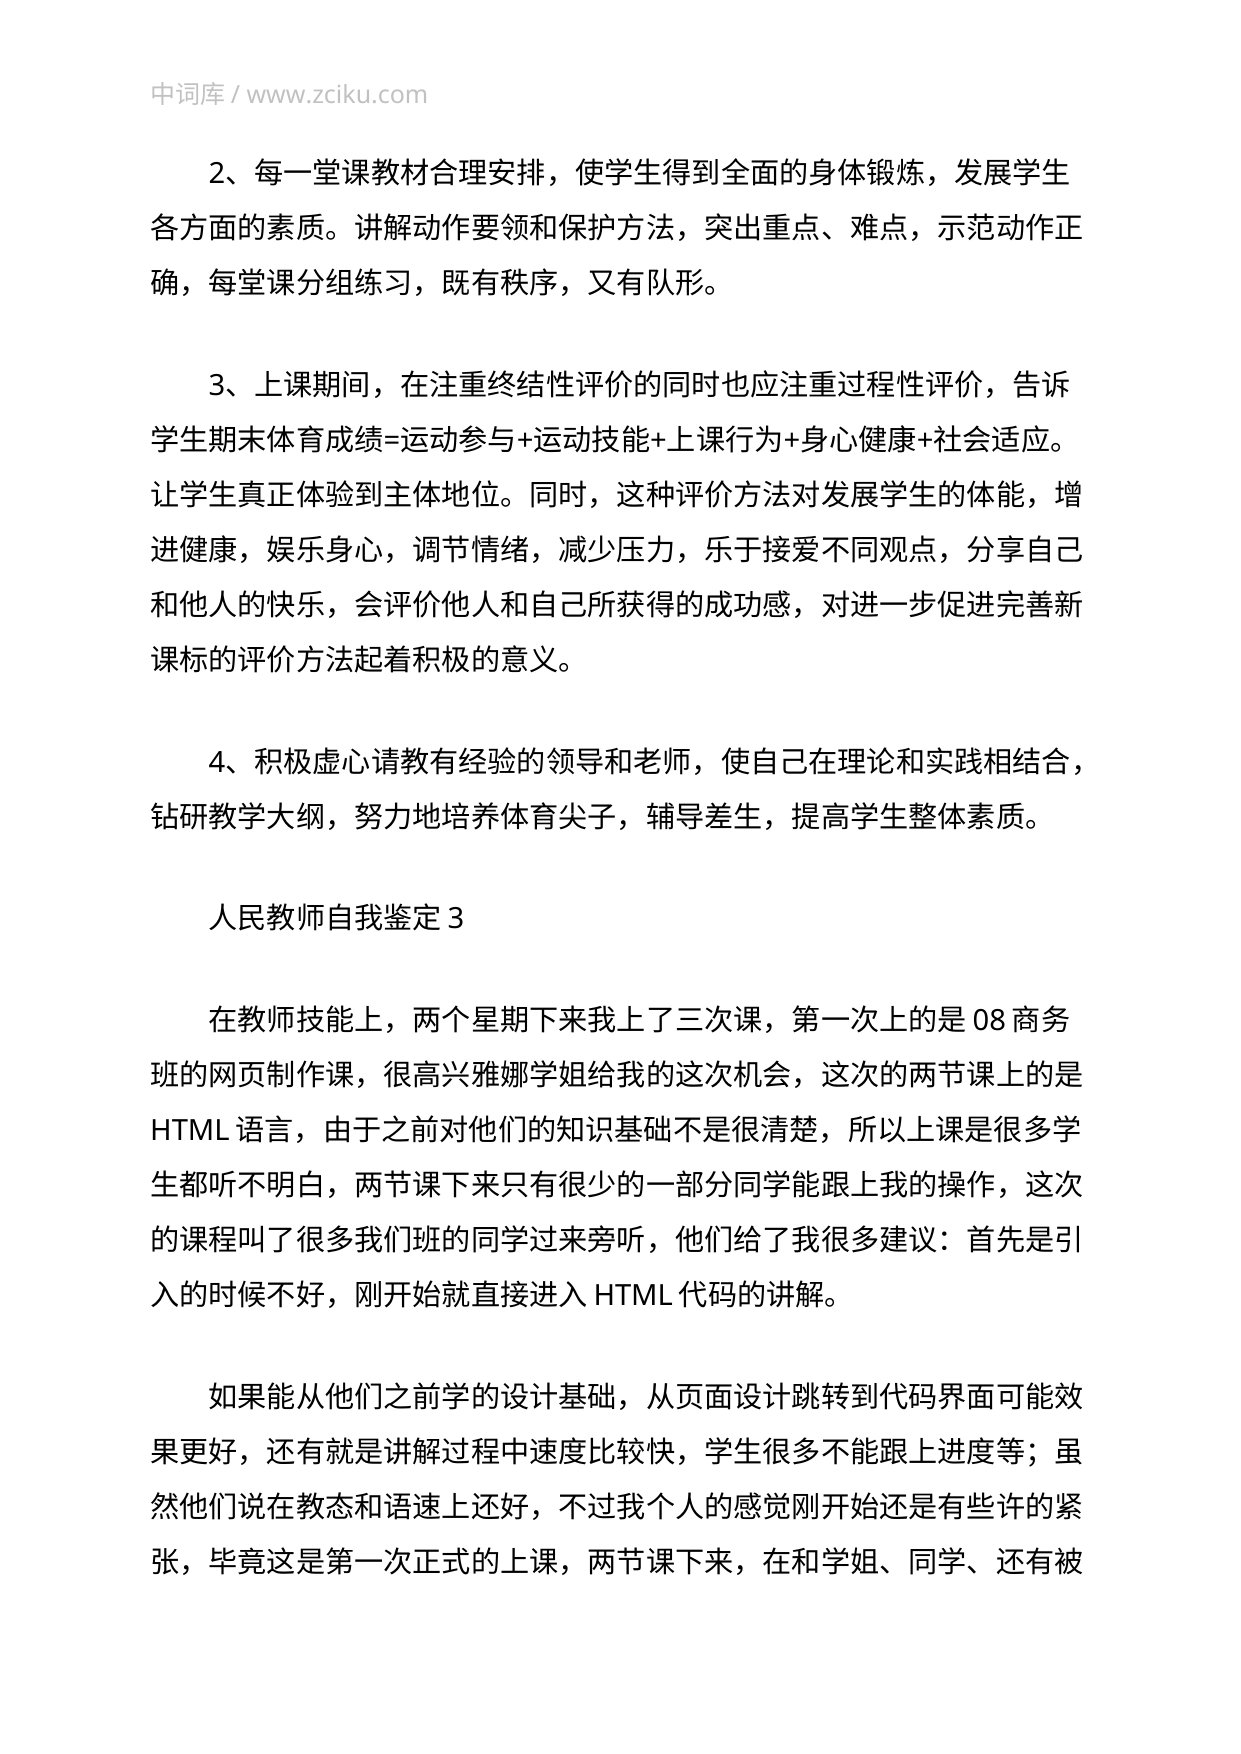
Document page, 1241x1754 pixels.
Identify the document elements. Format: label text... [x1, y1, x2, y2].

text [150, 1373, 1090, 1581]
text 人民教师自我鉴定3 [150, 895, 1090, 937]
text 2、每一堂课教材合理安排，使学生得到全面的身体锻炼，发展学生各方面的素质。讲解动作要领和保护方法，突出重点、难点，示范动作正确，每堂课分组练习，既有秩序，又有队形。 [150, 150, 1090, 302]
text 3、上课期间，在注重终结性评价的同时也应注重过程性评价，告诉学生期末体育成绩=运动参与+运动技能+上课行为+身心健康+社会适应。让学生真正体验到主体地位。同时，这种评价方法对发展学生的体能，增进健康，娱乐身心，调节情绪，减少压力，乐于接爱不同观点，分享自己和他人的快乐，会评价他人和自己所获得的成功感，对进一步促进完善新课标的评价方法起着积极的意义。 [150, 362, 1090, 679]
text 在教师技能上，两个星期下来我上了三次课，第一次上的是08商务班的网页制作课，很高兴雅娜学姐给我的这次机会，这次的两节课上的是HTML语言，由于之前对他们的知识基础不是很清楚，所以上课是很多学生都听不明白，两节课下来只有很少的一部分同学能跟上我的操作，这次的课程叫了很多我们班的同学过来旁听，他们给了我很多建议：首先是引入的时候不好，刚开始就直接进入HTML代码的讲解。 [150, 997, 1090, 1314]
text 4、积极虚心请教有经验的领导和老师，使自己在理论和实践相结合，钻研教学大纲，努力地培养体育尖子，辅导差生，提高学生整体素质。 [150, 738, 1090, 835]
